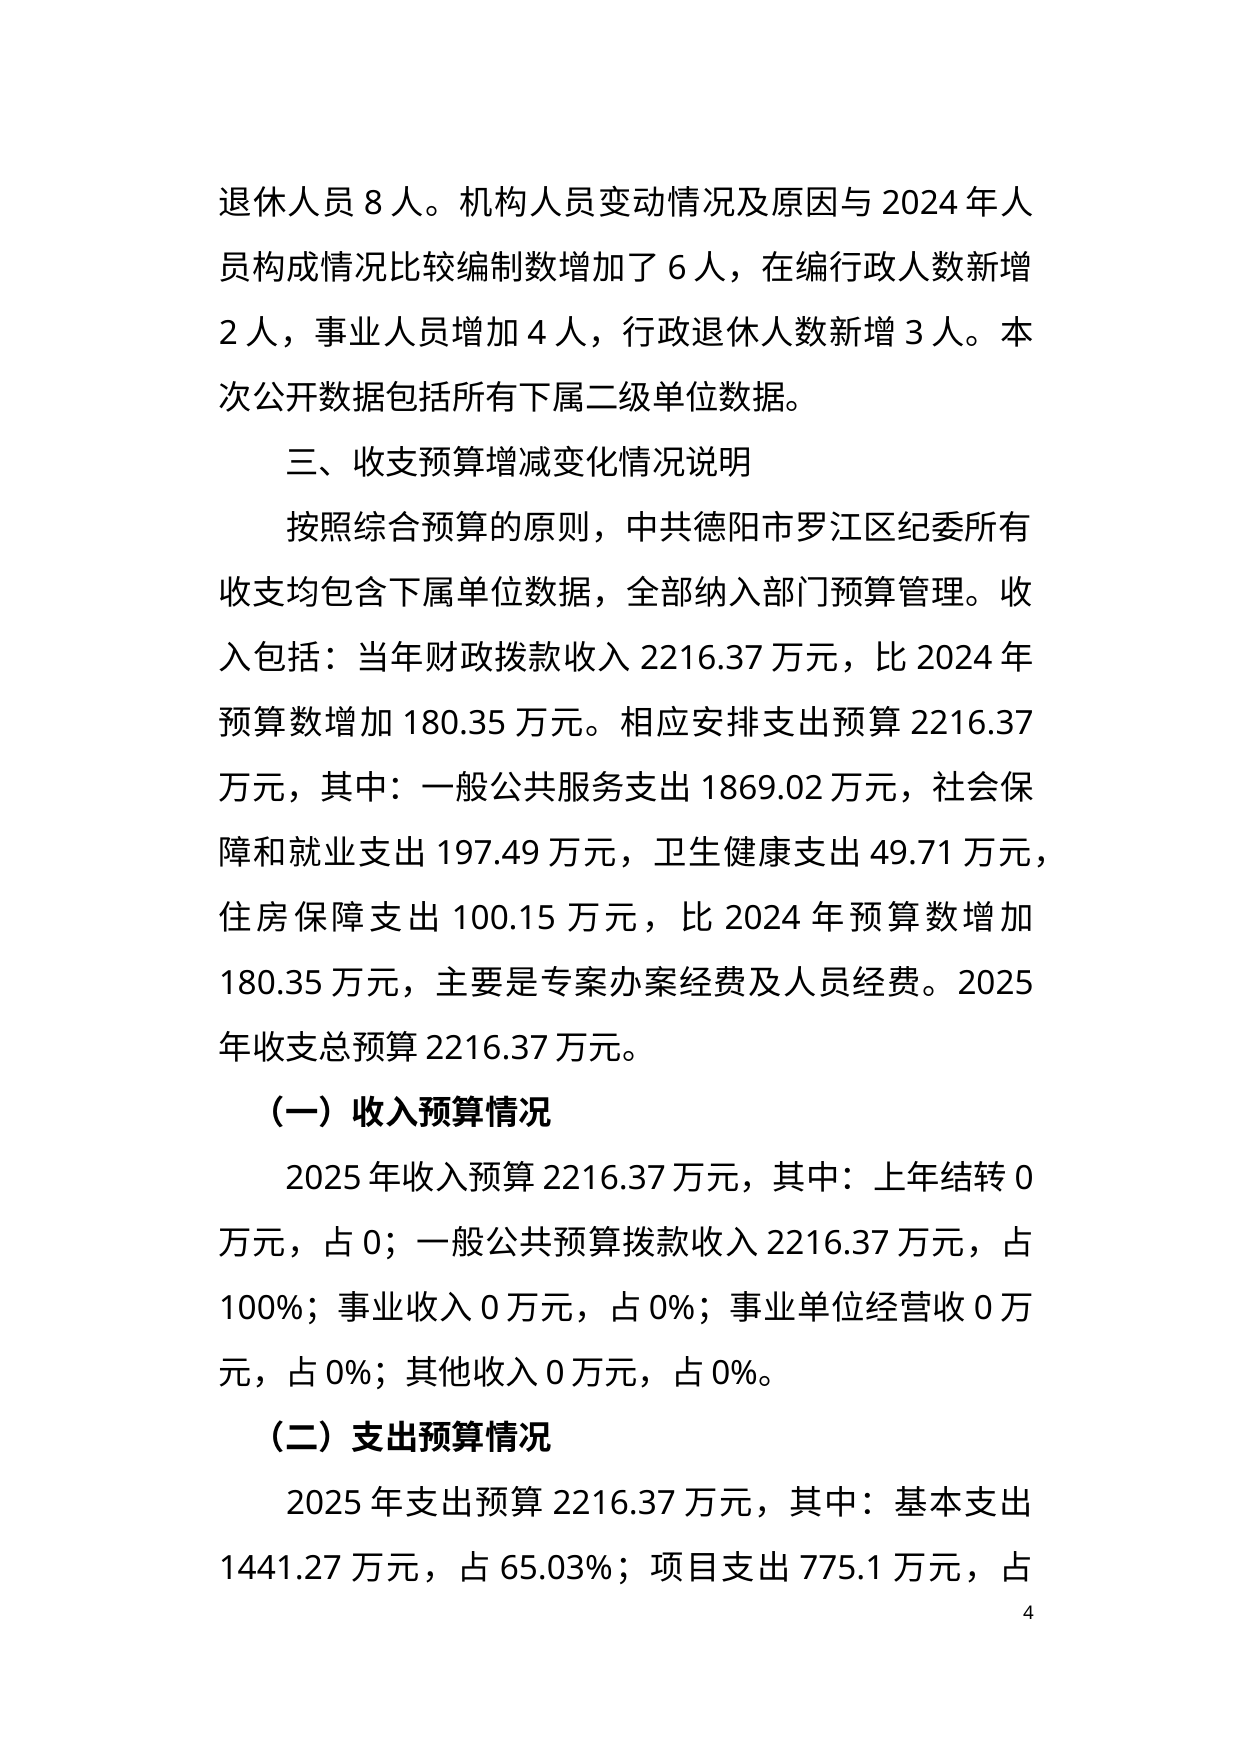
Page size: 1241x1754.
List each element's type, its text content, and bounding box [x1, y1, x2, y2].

text （一）收入预算情况 [218, 1077, 1033, 1142]
text 2025年收入预算2216.37万元，其中：上年结转0万元，占0；一般公共预算拨款收入2216.37万元，占100%；事业收入0万元，占0%；事业单位经营收0万元，占0%；其他收入0万元，占0%。 [218, 1142, 1033, 1402]
text 按照综合预算的原则，中共德阳市罗江区纪委所有收支均包含下属单位数据，全部纳入部门预算管理。收入包括：当年财政拨款收入2216.37万元，比2024年预算数增加180.35万元。相应安排支出预算2216.37万元，其中：一般公共服务支出1869.02万元，社会保障和就业支出197.49万元，卫生健康支出49.71万元，住房保障支出100.15万元，比2024年预算数增加180.35万元，主要是专案办案经费及人员经费。2025年收支总预算2216.37万元。 [218, 492, 1033, 1077]
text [218, 1467, 1033, 1597]
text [218, 167, 1033, 427]
text 三、收支预算增减变化情况说明 [218, 427, 1033, 492]
text （二）支出预算情况 [218, 1402, 1033, 1467]
